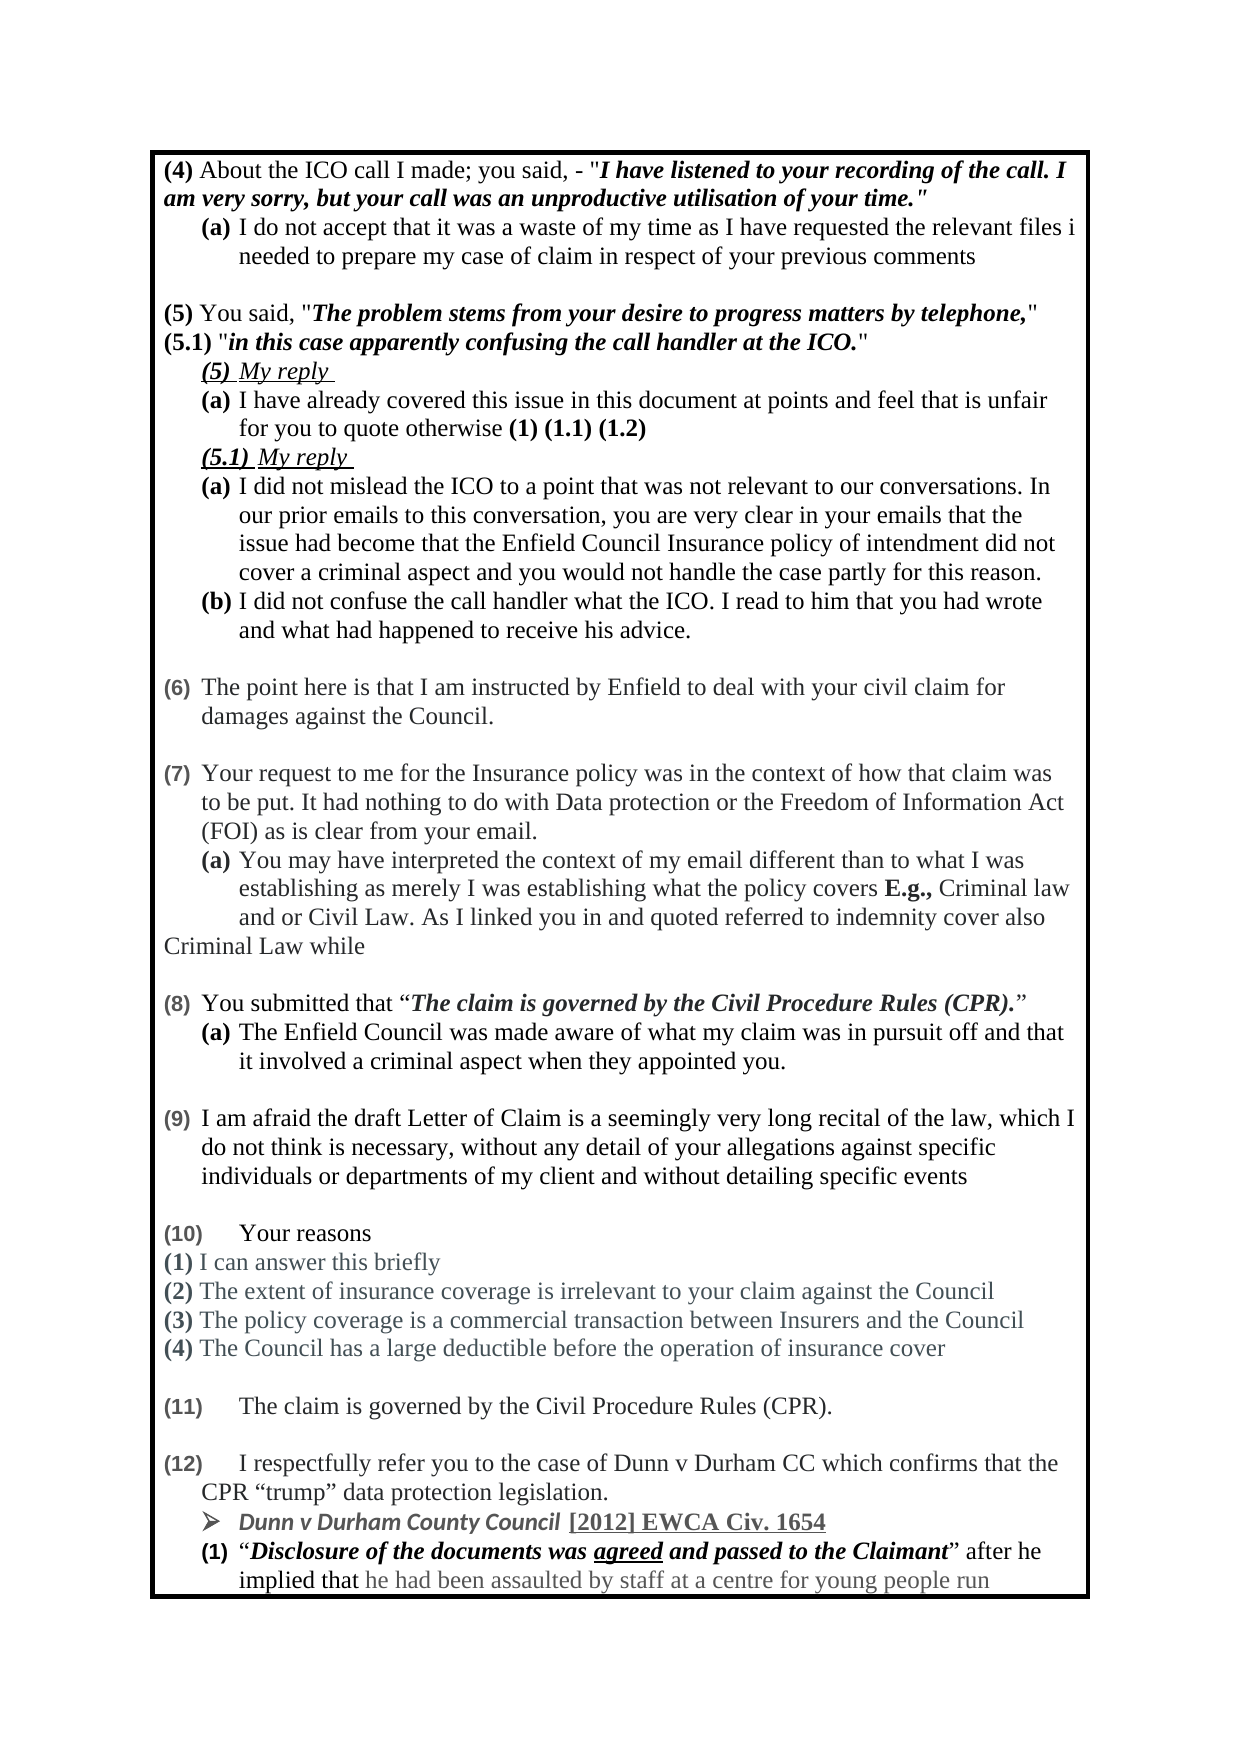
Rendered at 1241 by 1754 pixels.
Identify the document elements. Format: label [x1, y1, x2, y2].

table_header [155, 155, 1086, 1594]
